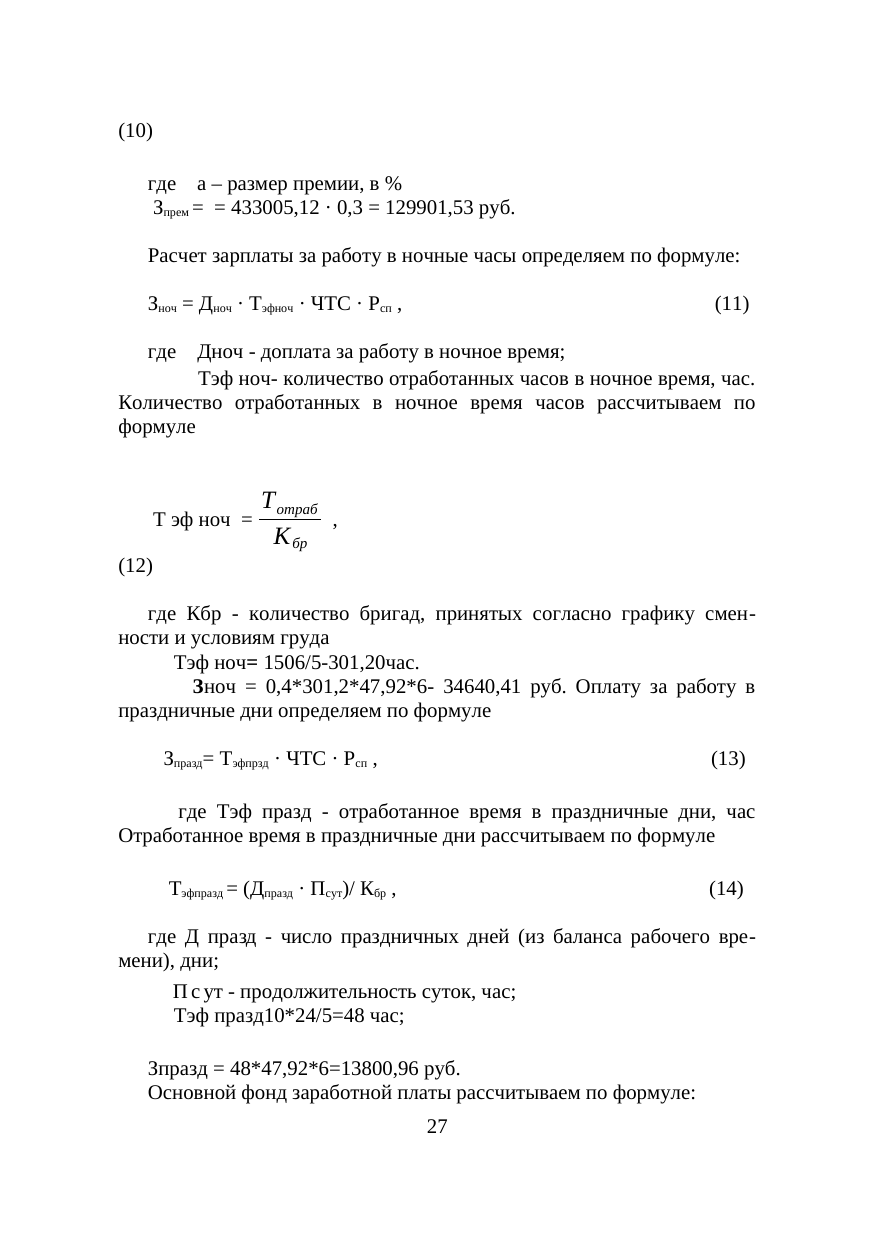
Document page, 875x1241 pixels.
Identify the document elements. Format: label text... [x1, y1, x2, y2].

text где а – размер премии, в % [118, 171, 756, 195]
text где Дноч - доплата за работу в ночное время; [118, 339, 756, 363]
text Зноч = 0,4*301,2*47,92*6- 34640,41 руб. Оплату за работу в праздничные дни определяем по формуле [118, 674, 756, 722]
text Тэфпразд = (Дпразд · Псут)/ Кбр , (14) [118, 876, 756, 900]
text Зноч = Дноч · Тэфноч · ЧТС · Рсп , (11) [118, 291, 756, 315]
text где Тэф празд - отработанное время в праздничные дни, час Отработанное время в праздничные дни рассчитываем по формуле [118, 799, 756, 847]
text Т эф ноч = , (12) [118, 486, 756, 577]
text Тэф ноч= 1506/5-301,20час. [118, 650, 756, 674]
text где Д празд - число праздничных дней (из баланса рабочего времени), дни; [118, 924, 756, 972]
text Зпразд = 48*47,92*6=13800,96 руб. [118, 1056, 756, 1080]
text Основной фонд заработной платы рассчитываем по формуле: [118, 1080, 756, 1104]
text Зпразд= Тэфпрзд · ЧТС · Рсп , (13) [118, 746, 756, 770]
text Расчет зарплаты за работу в ночные часы определяем по формуле: [118, 243, 756, 267]
text Псут - продолжительность суток, час; [118, 979, 756, 1003]
text Тэф ноч- количество отработанных часов в ночное время, час. Количество отработанных в ночное время часов рассчитываем по формуле [118, 366, 756, 438]
text где Кбр - количество бригад, принятых согласно графику сменности и условиям груда [118, 601, 756, 649]
text Тэф празд10*24/5=48 час; [118, 1003, 756, 1027]
text Зпрем = , (10) [118, 118, 756, 142]
text Зпрем = = 433005,12 · 0,3 = 129901,53 руб. [118, 195, 756, 219]
